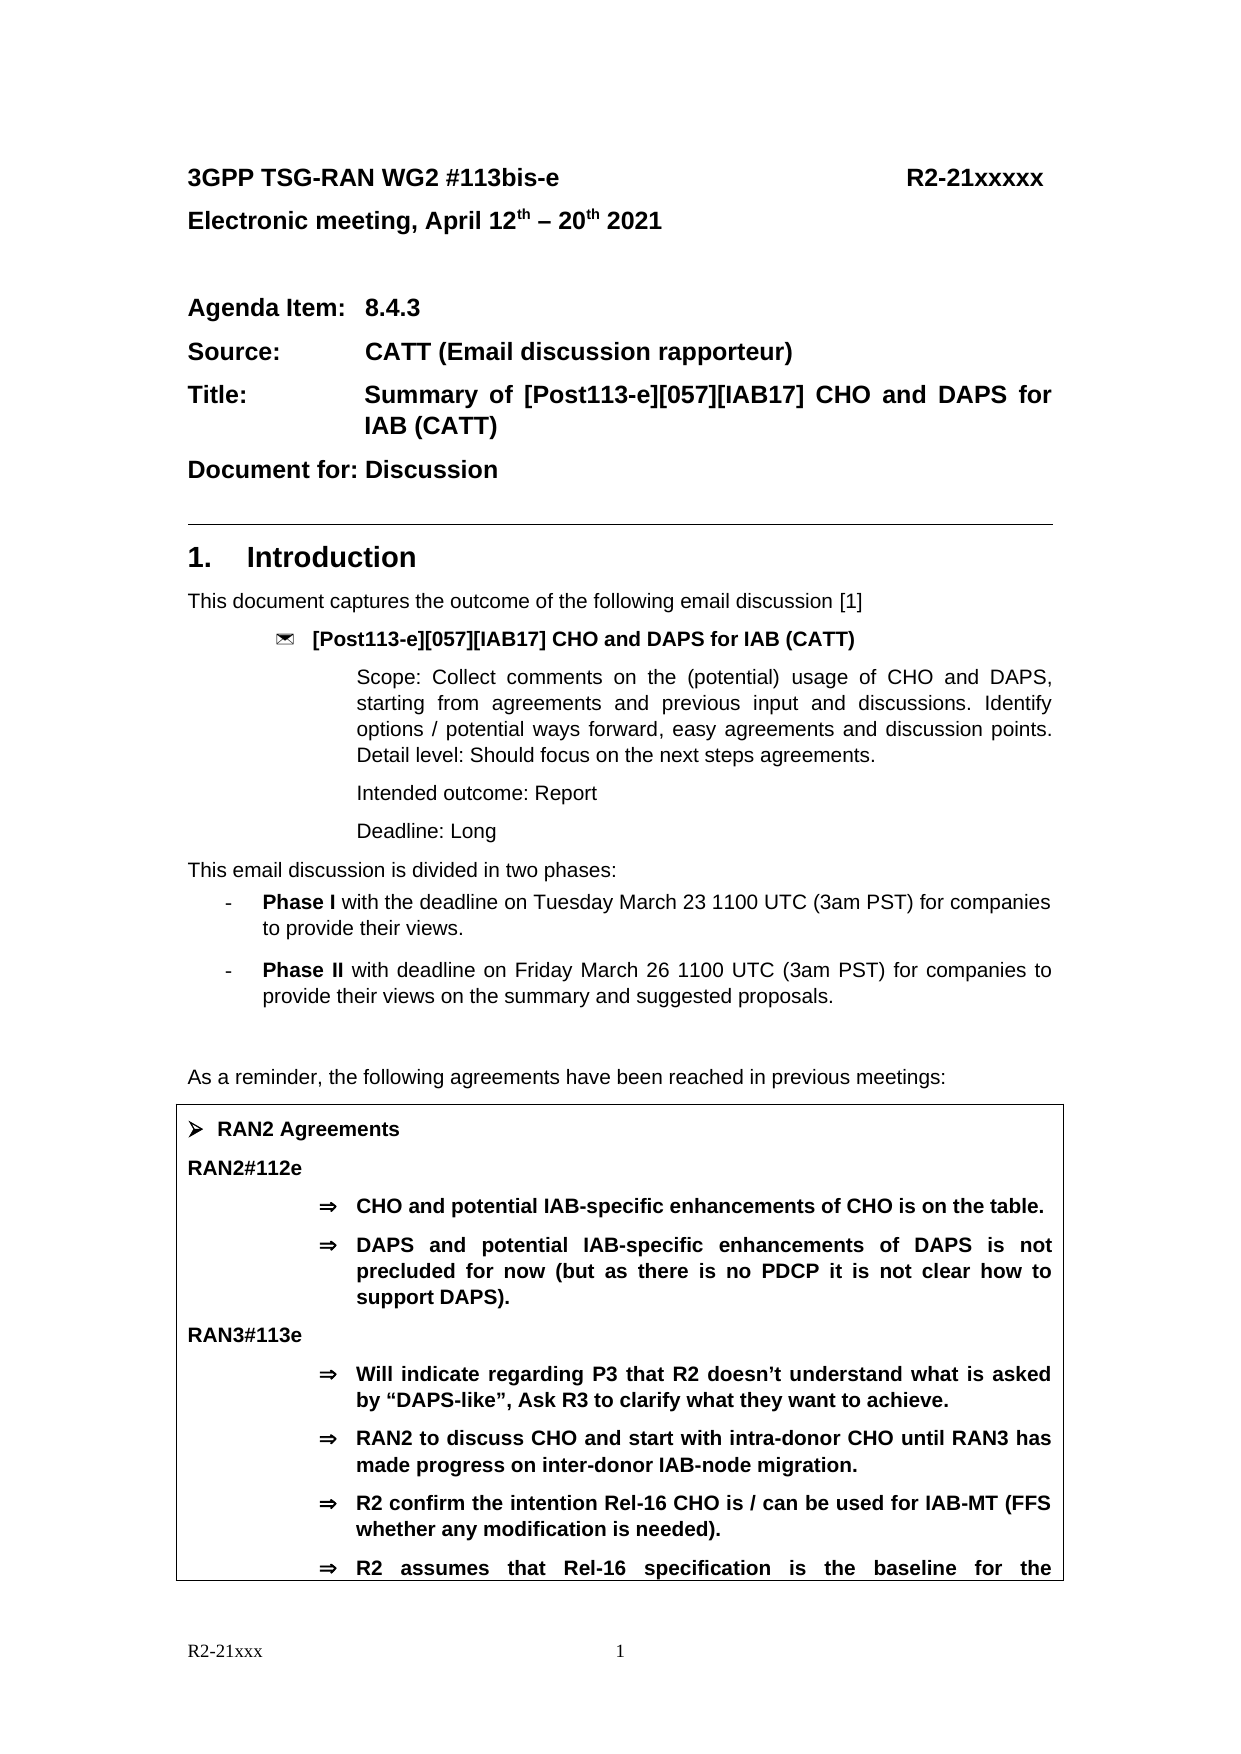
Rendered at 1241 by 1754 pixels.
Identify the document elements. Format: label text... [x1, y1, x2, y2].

text This email discussion is divided in two phases: [187, 858, 1053, 882]
list Phase I with the deadline on Tuesday March 23 1100 UTC (3am PST) for companies to provide their views. [225, 890, 1053, 940]
text Intended outcome: Report [319, 781, 1053, 805]
text Source: CATT (Email discussion rapporteur) [187, 337, 1053, 365]
text This document captures the outcome of the following email discussion [1] [187, 588, 1053, 612]
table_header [177, 1105, 1063, 1580]
text Title: Summary of [Post113-e][057][IAB17] CHO and DAPS for IAB (CATT) [187, 380, 1053, 440]
text Scope: Collect comments on the (potential) usage of CHO and DAPS, starting from agreements and previous input and discussions. Identify options / potential ways forward, easy agreements and discussion points. Detail level: Should focus on the next steps agreements. [319, 665, 1053, 767]
subtitle Introduction [187, 540, 1053, 573]
text Agenda Item: 8.4.3 [187, 293, 1053, 322]
text 3GPP TSG-RAN WG2 #113bis-e R2-21xxxxx [187, 162, 1053, 191]
list Phase II with deadline on Friday March 26 1100 UTC (3am PST) for companies to provide their views on the summary and suggested proposals. [225, 958, 1053, 1008]
text [Post113-e][057][IAB17] CHO and DAPS for IAB (CATT) [275, 627, 1053, 651]
text Electronic meeting, April 12th – 20th 2021 [187, 206, 1053, 235]
text As a reminder, the following agreements have been reached in previous meetings: [187, 1065, 1053, 1089]
text Document for: Discussion [187, 455, 1053, 483]
text Deadline: Long [319, 819, 1053, 843]
